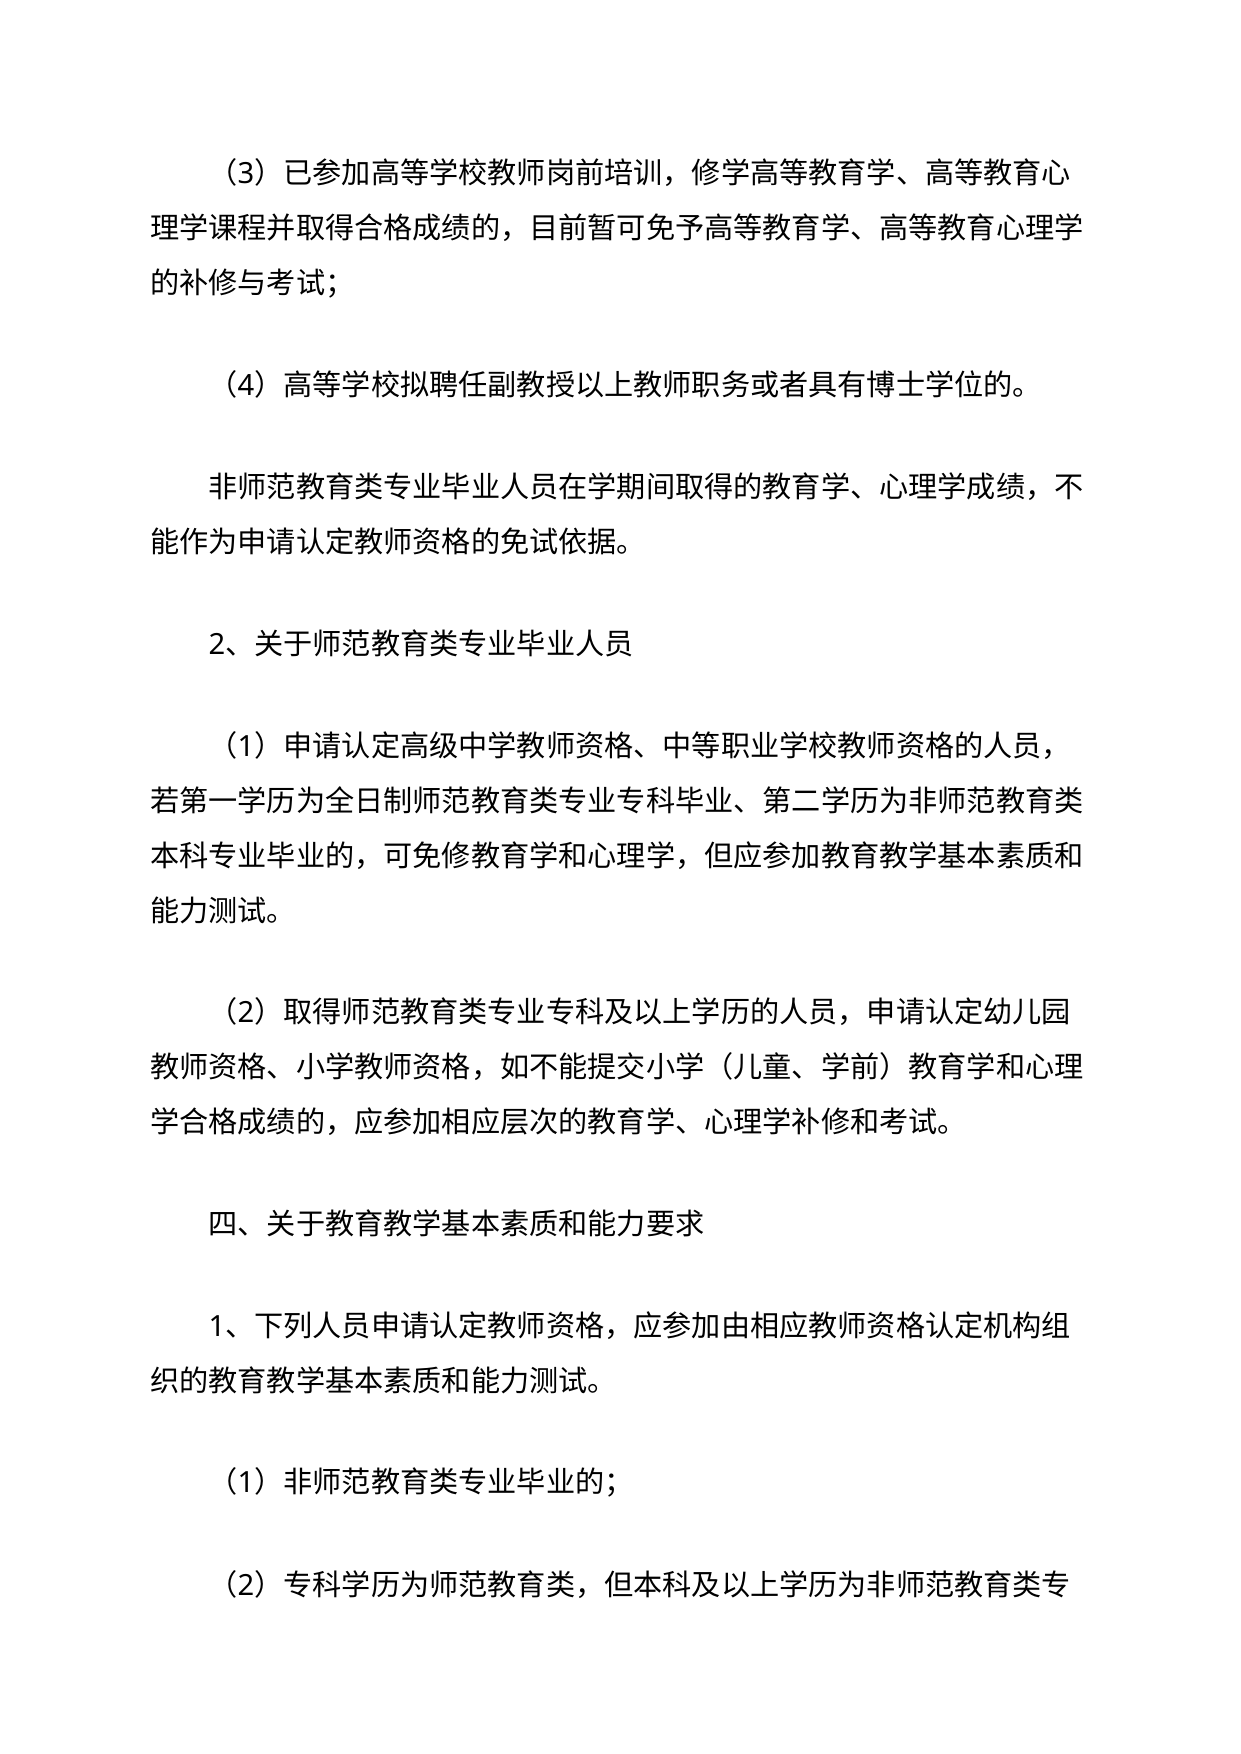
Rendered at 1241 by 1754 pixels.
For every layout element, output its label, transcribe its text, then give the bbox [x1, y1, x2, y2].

text 非师范教育类专业毕业人员在学期间取得的教育学、心理学成绩，不能作为申请认定教师资格的免试依据。 [150, 464, 1090, 561]
text 四、关于教育教学基本素质和能力要求 [150, 1201, 1090, 1243]
text （2）取得师范教育类专业专科及以上学历的人员，申请认定幼儿园教师资格、小学教师资格，如不能提交小学（儿童、学前）教育学和心理学合格成绩的，应参加相应层次的教育学、心理学补修和考试。 [150, 989, 1090, 1141]
text 2、关于师范教育类专业毕业人员 [150, 620, 1090, 663]
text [150, 1561, 1090, 1603]
text （3）已参加高等学校教师岗前培训，修学高等教育学、高等教育心理学课程并取得合格成绩的，目前暂可免予高等教育学、高等教育心理学的补修与考试； [150, 150, 1090, 302]
text （4）高等学校拟聘任副教授以上教师职务或者具有博士学位的。 [150, 362, 1090, 404]
text 1、下列人员申请认定教师资格，应参加由相应教师资格认定机构组织的教育教学基本素质和能力测试。 [150, 1302, 1090, 1399]
text （1）申请认定高级中学教师资格、中等职业学校教师资格的人员，若第一学历为全日制师范教育类专业专科毕业、第二学历为非师范教育类本科专业毕业的，可免修教育学和心理学，但应参加教育教学基本素质和能力测试。 [150, 722, 1090, 929]
text （1）非师范教育类专业毕业的； [150, 1459, 1090, 1501]
